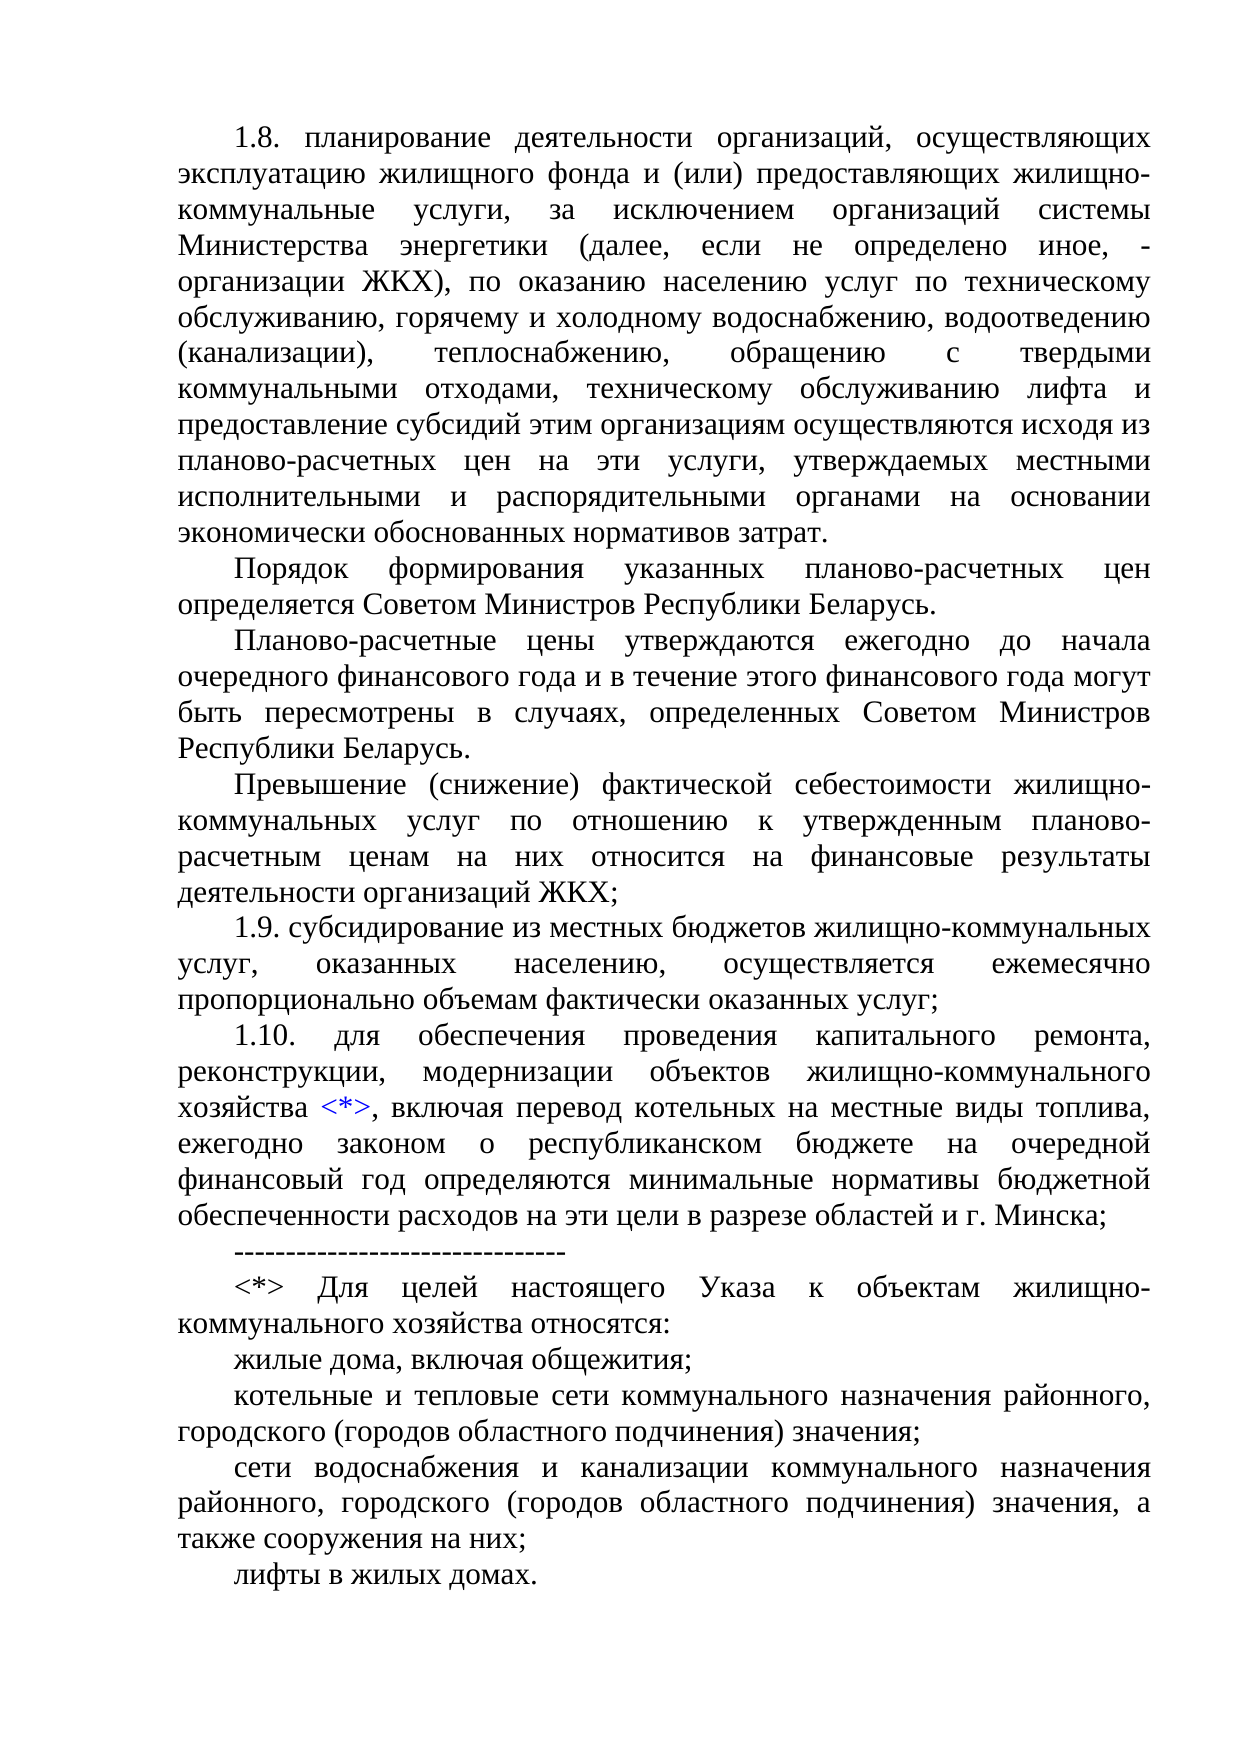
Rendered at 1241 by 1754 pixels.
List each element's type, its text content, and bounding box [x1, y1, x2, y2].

text Порядок формирования указанных планово-расчетных цен определяется Советом Министров Республики Беларусь. [177, 549, 1152, 621]
text 1.9. субсидирование из местных бюджетов жилищно-коммунальных услуг, оказанных населению, осуществляется ежемесячно пропорционально объемам фактически оказанных услуг; [177, 909, 1152, 1017]
text лифты в жилых домах. [177, 1556, 1152, 1592]
text 1.8. планирование деятельности организаций, осуществляющих эксплуатацию жилищного фонда и (или) предоставляющих жилищно-коммунальные услуги, за исключением организаций системы Министерства энергетики (далее, если не определено иное, - организации ЖКХ), по оказанию населению услуг по техническому обслуживанию, горячему и холодному водоснабжению, водоотведению (канализации), теплоснабжению, обращению с твердыми коммунальными отходами, техническому обслуживанию лифта и предоставление субсидий этим организациям осуществляются исходя из планово-расчетных цен на эти услуги, утверждаемых местными исполнительными и распорядительными органами на основании экономически обоснованных нормативов затрат. [177, 118, 1152, 549]
text 1.10. для обеспечения проведения капитального ремонта, реконструкции, модернизации объектов жилищно-коммунального хозяйства <*>, включая перевод котельных на местные виды топлива, ежегодно законом о республиканском бюджете на очередной финансовый год определяются минимальные нормативы бюджетной обеспеченности расходов на эти цели в разрезе областей и г. Минска; [177, 1017, 1152, 1232]
text котельные и тепловые сети коммунального назначения районного, городского (городов областного подчинения) значения; [177, 1376, 1152, 1448]
text Превышение (снижение) фактической себестоимости жилищно-коммунальных услуг по отношению к утвержденным планово-расчетным ценам на них относится на финансовые результаты деятельности организаций ЖКХ; [177, 765, 1152, 909]
text сети водоснабжения и канализации коммунального назначения районного, городского (городов областного подчинения) значения, а также сооружения на них; [177, 1448, 1152, 1556]
text <*> Для целей настоящего Указа к объектам жилищно-коммунального хозяйства относятся: [177, 1268, 1152, 1340]
text жилые дома, включая общежития; [177, 1340, 1152, 1376]
text Планово-расчетные цены утверждаются ежегодно до начала очередного финансового года и в течение этого финансового года могут быть пересмотрены в случаях, определенных Советом Министров Республики Беларусь. [177, 621, 1152, 765]
text -------------------------------- [177, 1232, 1152, 1268]
